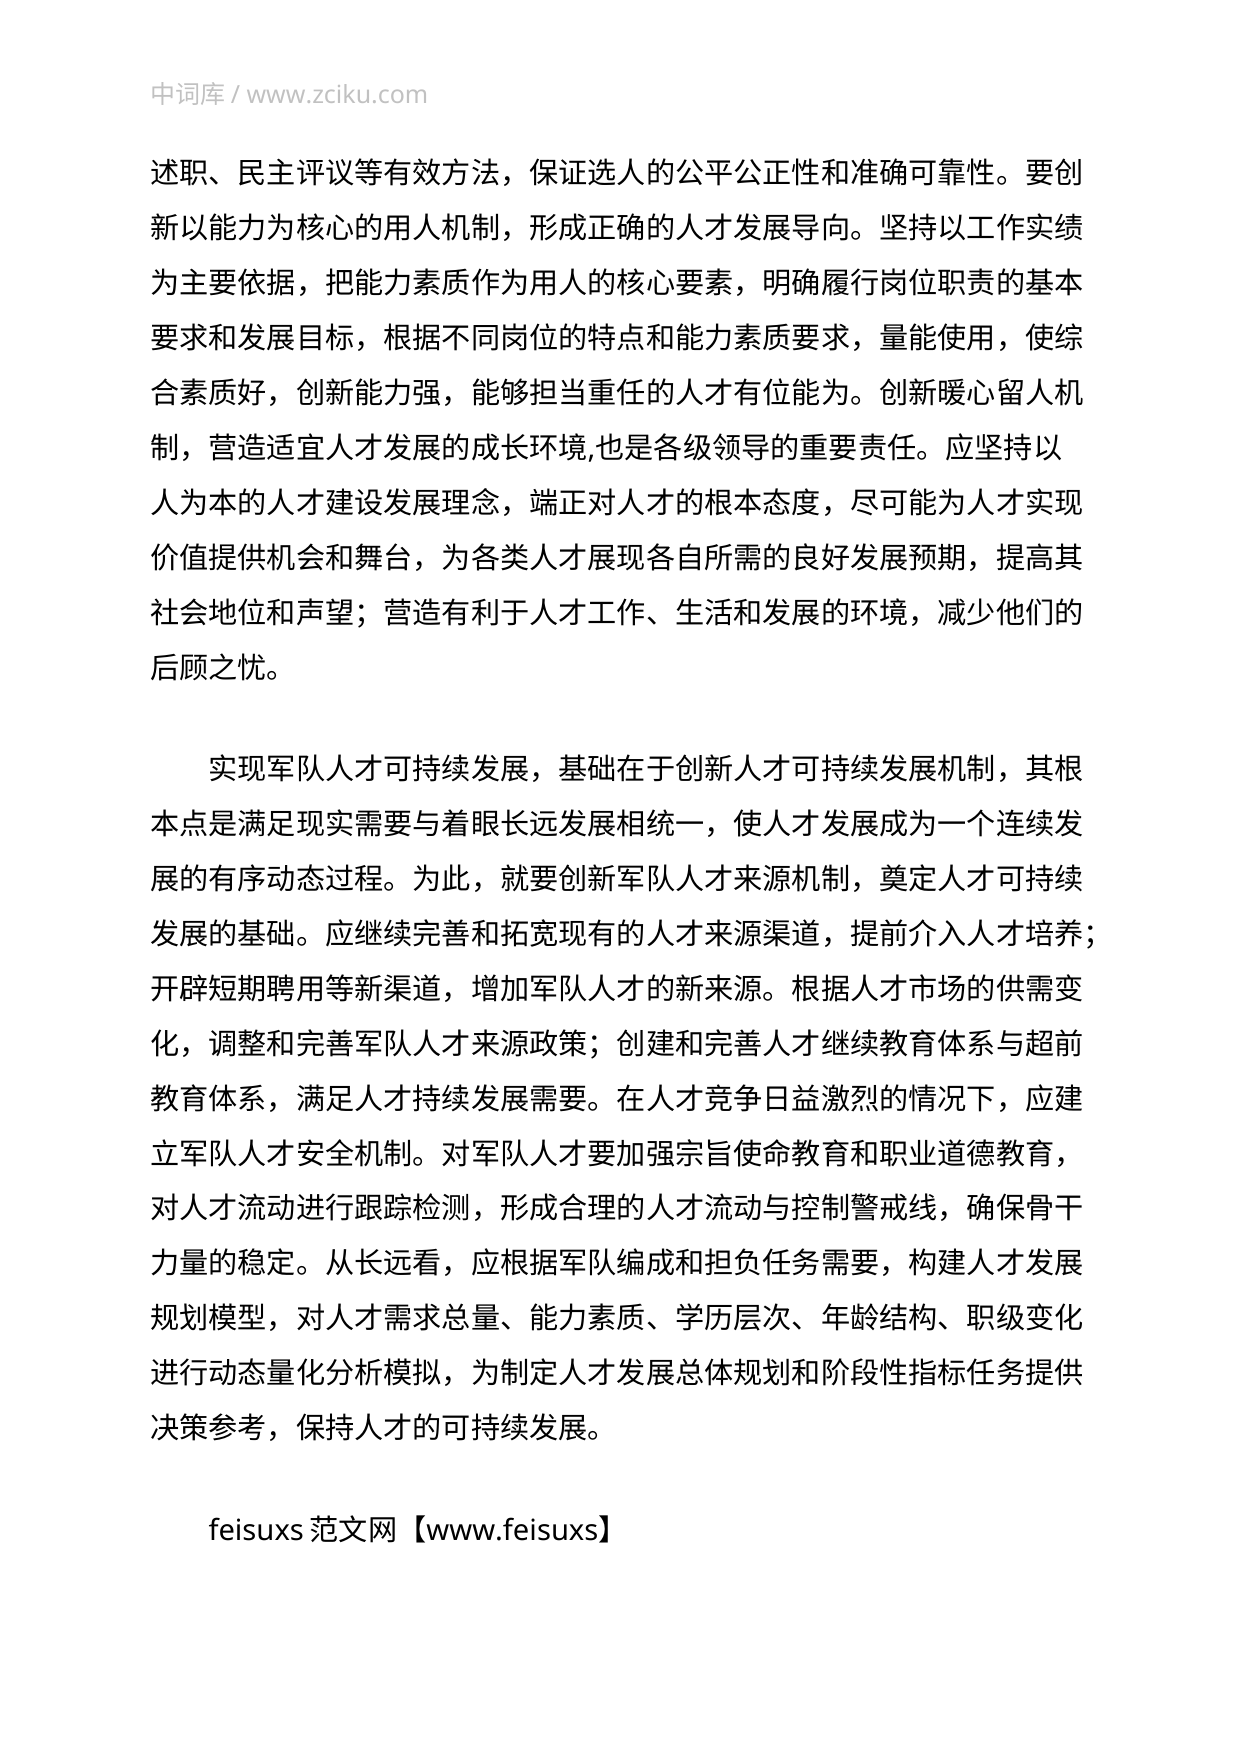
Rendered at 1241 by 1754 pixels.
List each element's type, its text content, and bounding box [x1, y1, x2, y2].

text 实现军队人才可持续发展，基础在于创新人才可持续发展机制，其根本点是满足现实需要与着眼长远发展相统一，使人才发展成为一个连续发展的有序动态过程。为此，就要创新军队人才来源机制，奠定人才可持续发展的基础。应继续完善和拓宽现有的人才来源渠道，提前介入人才培养；开辟短期聘用等新渠道，增加军队人才的新来源。根据人才市场的供需变化，调整和完善军队人才来源政策；创建和完善人才继续教育体系与超前教育体系，满足人才持续发展需要。在人才竞争日益激烈的情况下，应建立军队人才安全机制。对军队人才要加强宗旨使命教育和职业道德教育，对人才流动进行跟踪检测，形成合理的人才流动与控制警戒线，确保骨干力量的稳定。从长远看，应根据军队编成和担负任务需要，构建人才发展规划模型，对人才需求总量、能力素质、学历层次、年龄结构、职级变化进行动态量化分析模拟，为制定人才发展总体规划和阶段性指标任务提供决策参考，保持人才的可持续发展。 [150, 746, 1090, 1447]
text feisuxs范文网【www.feisuxs】 [150, 1506, 1090, 1549]
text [150, 150, 1090, 686]
